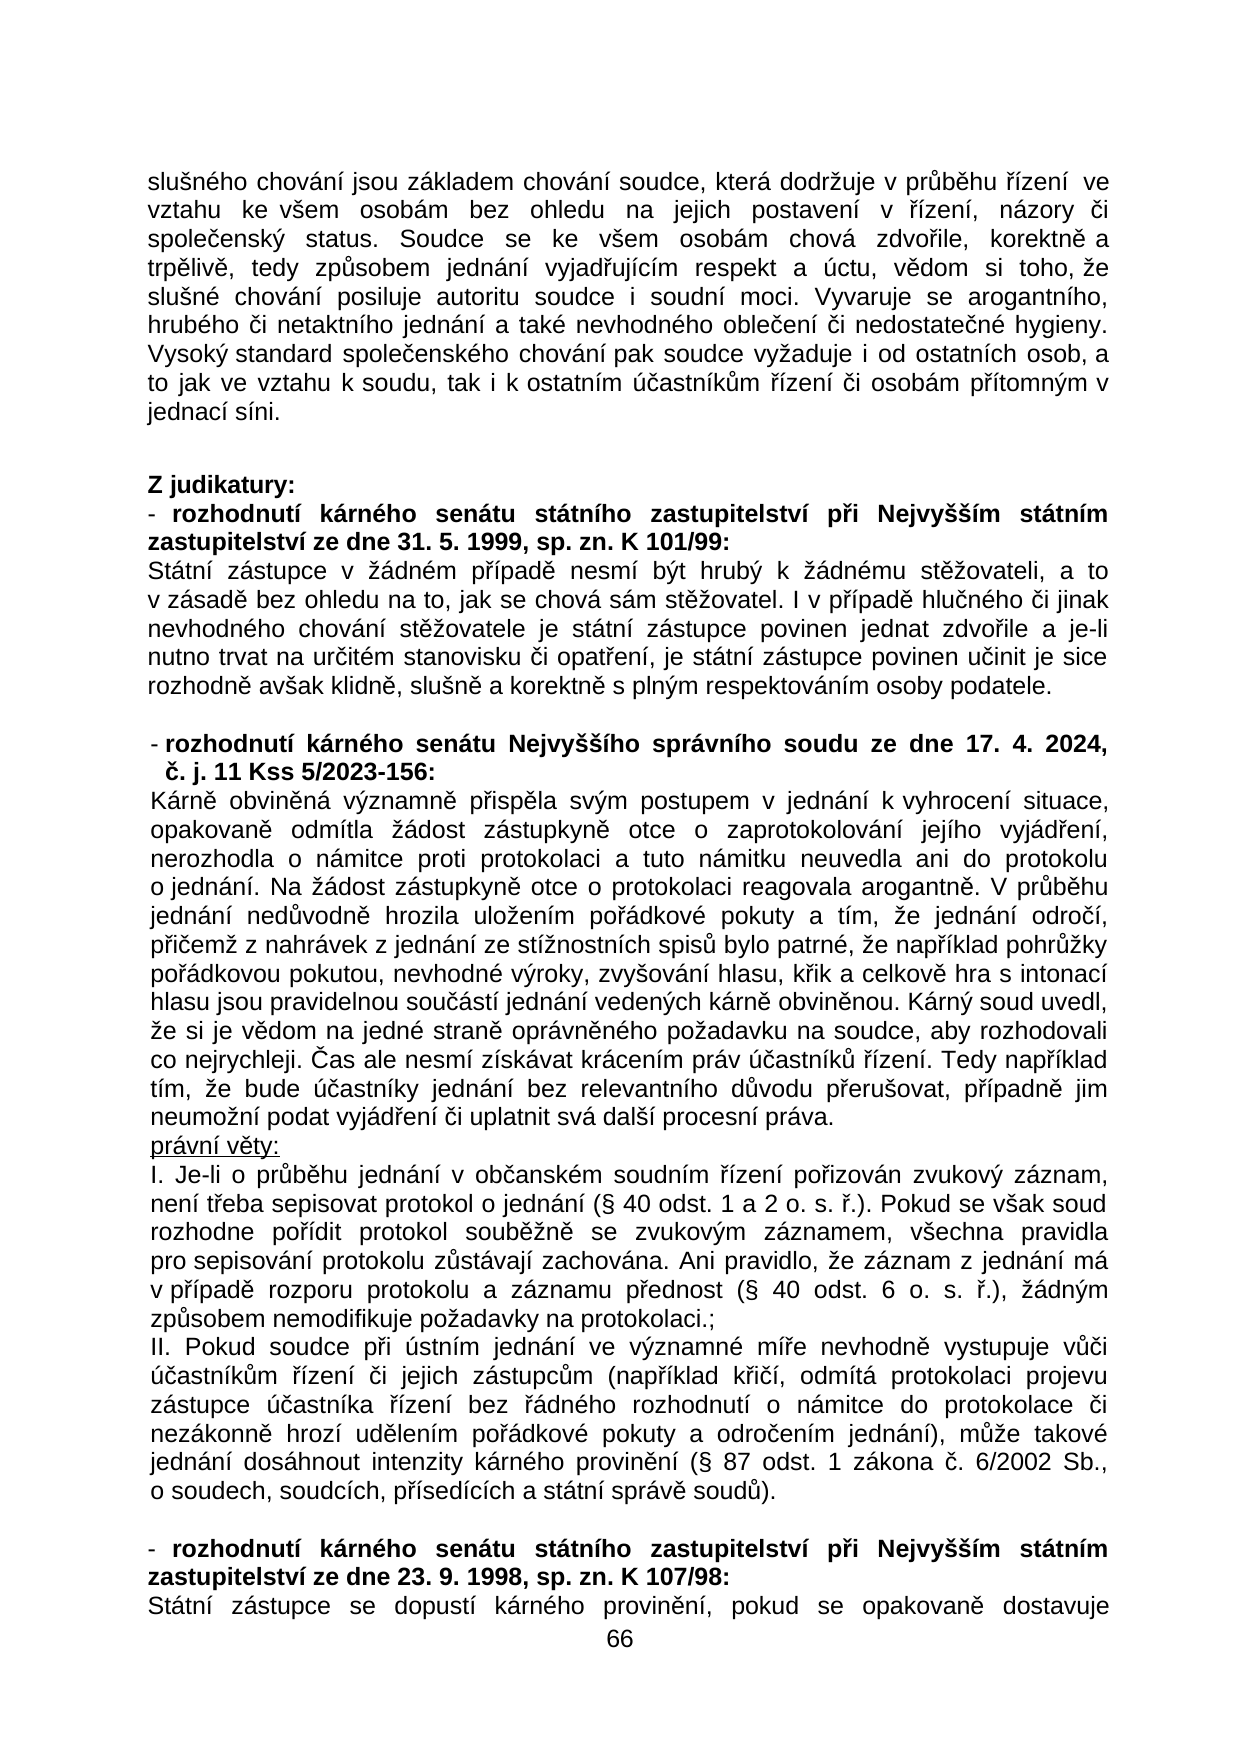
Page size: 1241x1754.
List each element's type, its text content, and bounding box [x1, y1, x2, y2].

text II. Pokud soudce při ústním jednání ve významné míře nevhodně vystupuje vůči účastníkům řízení či jejich zástupcům (například křičí, odmítá protokolaci projevu zástupce účastníka řízení bez řádného rozhodnutí o námitce do protokolace či nezákonně hrozí udělením pořádkové pokuty a odročením jednání), může takové jednání dosáhnout intenzity kárného provinění (§ 87 odst. 1 zákona č. 6/2002 Sb., o soudech, soudcích, přísedících a státní správě soudů). [150, 1332, 1109, 1505]
text Státní zástupce v žádném případě nesmí být hrubý k žádnému stěžovateli, a to v zásadě bez ohledu na to, jak se chová sám stěžovatel. I v případě hlučného či jinak nevhodného chování stěžovatele je státní zástupce povinen jednat zdvořile a je-li nutno trvat na určitém stanovisku či opatření, je státní zástupce povinen učinit je sice rozhodně avšak klidně, slušně a korektně s plným respektováním osoby podatele. [147, 556, 1109, 700]
text Kárně obviněná významně přispěla svým postupem v jednání k vyhrocení situace, opakovaně odmítla žádost zástupkyně otce o zaprotokolování jejího vyjádření, nerozhodla o námitce proti protokolaci a tuto námitku neuvedla ani do protokolu o jednání. Na žádost zástupkyně otce o protokolaci reagovala arogantně. V průběhu jednání nedůvodně hrozila uložením pořádkové pokuty a tím, že jednání odročí, přičemž z nahrávek z jednání ze stížnostních spisů bylo patrné, že například pohrůžky pořádkovou pokutou, nevhodné výroky, zvyšování hlasu, křik a celkově hra s intonací hlasu jsou pravidelnou součástí jednání vedených kárně obviněnou. Kárný soud uvedl, že si je vědom na jedné straně oprávněného požadavku na soudce, aby rozhodovali co nejrychleji. Čas ale nesmí získávat krácením práv účastníků řízení. Tedy například tím, že bude účastníky jednání bez relevantního důvodu přerušovat, případně jim neumožní podat vyjádření či uplatnit svá další procesní práva. [150, 786, 1109, 1131]
text I. Je-li o průběhu jednání v občanském soudním řízení pořizován zvukový záznam, není třeba sepisovat protokol o jednání (§ 40 odst. 1 a 2 o. s. ř.). Pokud se však soud rozhodne pořídit protokol souběžně se zvukovým záznamem, všechna pravidla pro sepisování protokolu zůstávají zachována. Ani pravidlo, že záznam z jednání má v případě rozporu protokolu a záznamu přednost (§ 40 odst. 6 o. s. ř.), žádným způsobem nemodifikuje požadavky na protokolaci.; [150, 1160, 1109, 1332]
list rozhodnutí kárného senátu Nejvyššího správního soudu ze dne 17. 4. 2024, č. j. 11 Kss 5/2023-156: [150, 729, 1109, 786]
subtitle rozhodnutí kárného senátu státního zastupitelství při Nejvyšším státním zastupitelství ze dne 23. 9. 1998, sp. zn. K 107/98: [147, 1534, 1109, 1591]
list rozhodnutí kárného senátu státního zastupitelství při Nejvyšším státním zastupitelství ze dne 31. 5. 1999, sp. zn. K 101/99: [147, 499, 1109, 556]
text právní věty: [150, 1131, 1109, 1160]
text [147, 1591, 1109, 1620]
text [147, 167, 1109, 425]
subtitle Z judikatury: [147, 470, 1109, 498]
